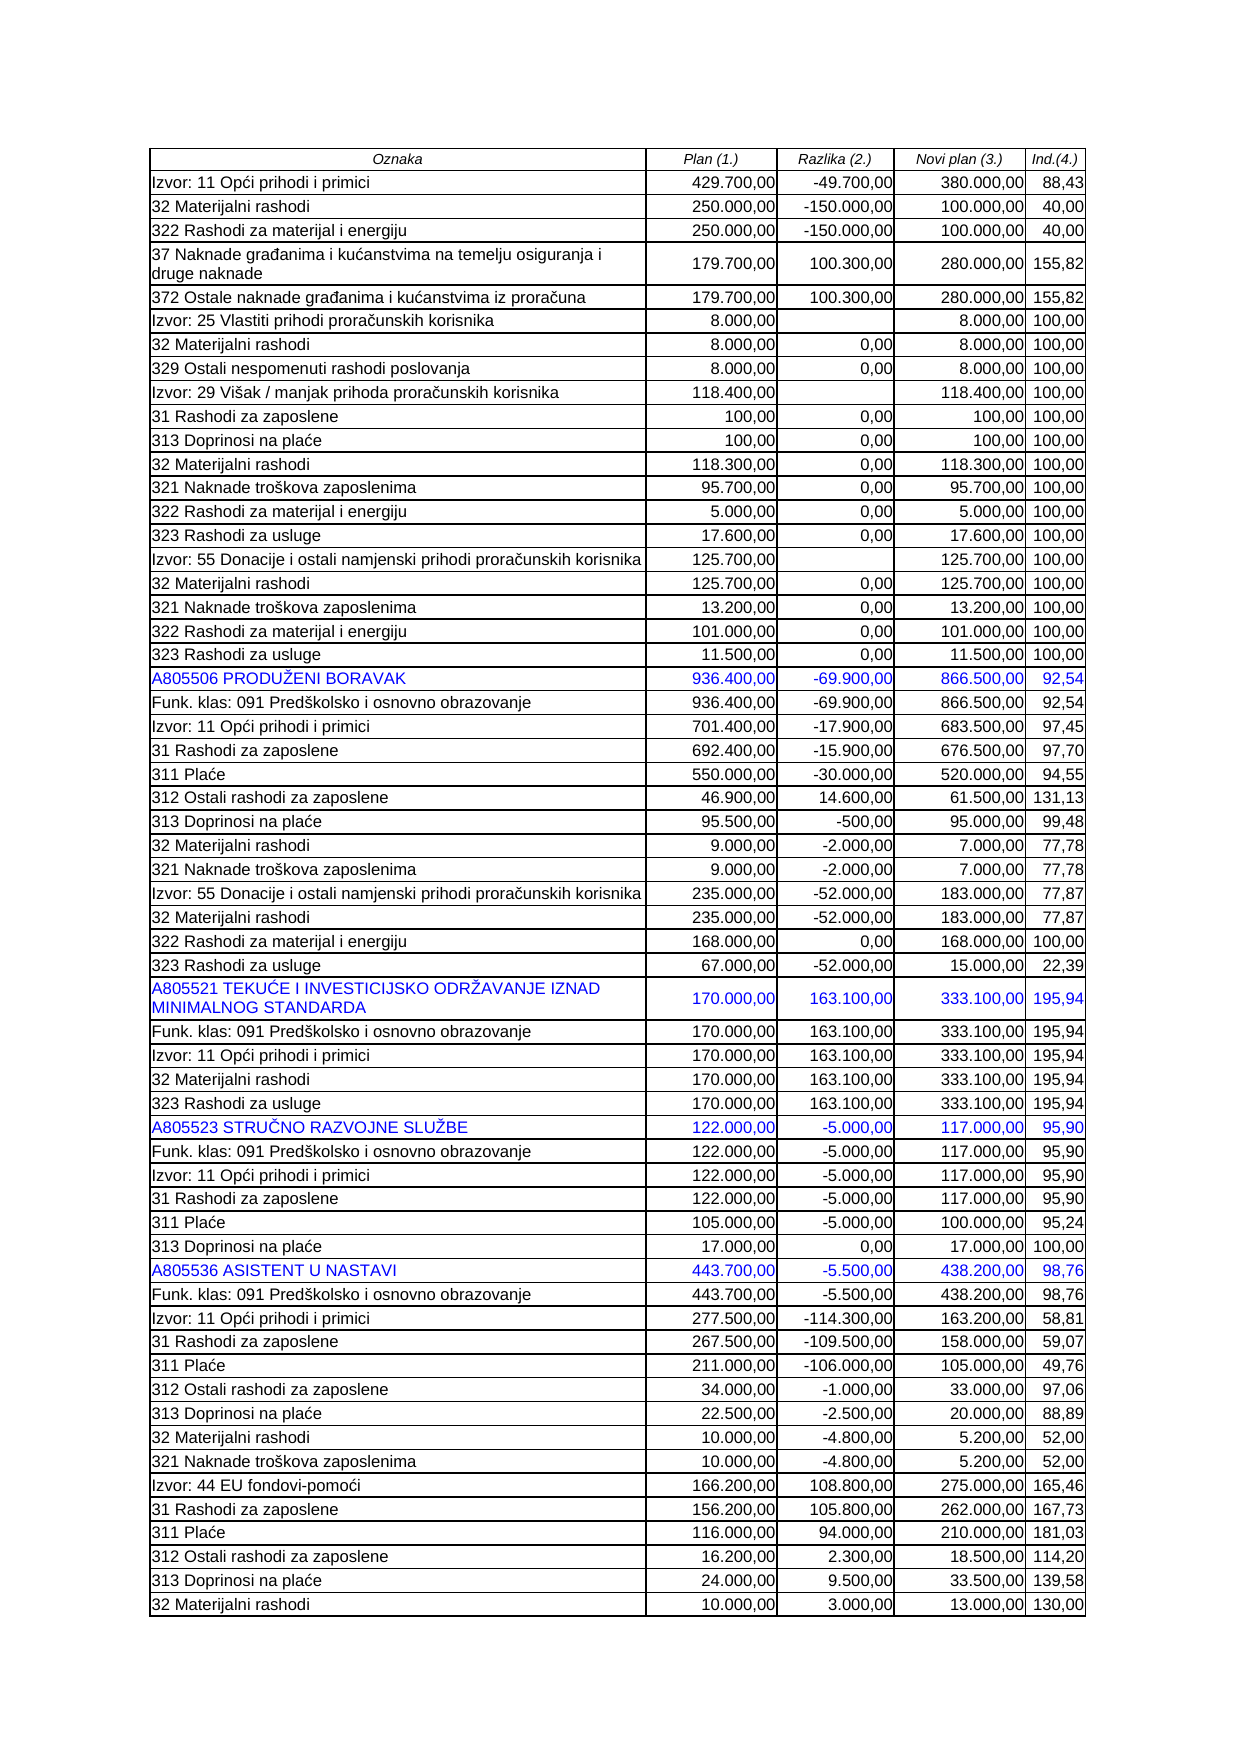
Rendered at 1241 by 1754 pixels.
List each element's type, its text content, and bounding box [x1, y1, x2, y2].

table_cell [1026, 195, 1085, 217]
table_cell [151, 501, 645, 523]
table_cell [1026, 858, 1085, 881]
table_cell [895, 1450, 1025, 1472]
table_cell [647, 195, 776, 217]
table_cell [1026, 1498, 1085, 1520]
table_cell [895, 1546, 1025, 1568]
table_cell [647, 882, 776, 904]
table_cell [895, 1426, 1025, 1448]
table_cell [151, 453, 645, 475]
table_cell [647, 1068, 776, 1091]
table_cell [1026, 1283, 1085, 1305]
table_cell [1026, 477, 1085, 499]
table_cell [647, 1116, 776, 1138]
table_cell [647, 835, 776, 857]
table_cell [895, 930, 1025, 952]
table_header Plan (1.) [647, 149, 776, 170]
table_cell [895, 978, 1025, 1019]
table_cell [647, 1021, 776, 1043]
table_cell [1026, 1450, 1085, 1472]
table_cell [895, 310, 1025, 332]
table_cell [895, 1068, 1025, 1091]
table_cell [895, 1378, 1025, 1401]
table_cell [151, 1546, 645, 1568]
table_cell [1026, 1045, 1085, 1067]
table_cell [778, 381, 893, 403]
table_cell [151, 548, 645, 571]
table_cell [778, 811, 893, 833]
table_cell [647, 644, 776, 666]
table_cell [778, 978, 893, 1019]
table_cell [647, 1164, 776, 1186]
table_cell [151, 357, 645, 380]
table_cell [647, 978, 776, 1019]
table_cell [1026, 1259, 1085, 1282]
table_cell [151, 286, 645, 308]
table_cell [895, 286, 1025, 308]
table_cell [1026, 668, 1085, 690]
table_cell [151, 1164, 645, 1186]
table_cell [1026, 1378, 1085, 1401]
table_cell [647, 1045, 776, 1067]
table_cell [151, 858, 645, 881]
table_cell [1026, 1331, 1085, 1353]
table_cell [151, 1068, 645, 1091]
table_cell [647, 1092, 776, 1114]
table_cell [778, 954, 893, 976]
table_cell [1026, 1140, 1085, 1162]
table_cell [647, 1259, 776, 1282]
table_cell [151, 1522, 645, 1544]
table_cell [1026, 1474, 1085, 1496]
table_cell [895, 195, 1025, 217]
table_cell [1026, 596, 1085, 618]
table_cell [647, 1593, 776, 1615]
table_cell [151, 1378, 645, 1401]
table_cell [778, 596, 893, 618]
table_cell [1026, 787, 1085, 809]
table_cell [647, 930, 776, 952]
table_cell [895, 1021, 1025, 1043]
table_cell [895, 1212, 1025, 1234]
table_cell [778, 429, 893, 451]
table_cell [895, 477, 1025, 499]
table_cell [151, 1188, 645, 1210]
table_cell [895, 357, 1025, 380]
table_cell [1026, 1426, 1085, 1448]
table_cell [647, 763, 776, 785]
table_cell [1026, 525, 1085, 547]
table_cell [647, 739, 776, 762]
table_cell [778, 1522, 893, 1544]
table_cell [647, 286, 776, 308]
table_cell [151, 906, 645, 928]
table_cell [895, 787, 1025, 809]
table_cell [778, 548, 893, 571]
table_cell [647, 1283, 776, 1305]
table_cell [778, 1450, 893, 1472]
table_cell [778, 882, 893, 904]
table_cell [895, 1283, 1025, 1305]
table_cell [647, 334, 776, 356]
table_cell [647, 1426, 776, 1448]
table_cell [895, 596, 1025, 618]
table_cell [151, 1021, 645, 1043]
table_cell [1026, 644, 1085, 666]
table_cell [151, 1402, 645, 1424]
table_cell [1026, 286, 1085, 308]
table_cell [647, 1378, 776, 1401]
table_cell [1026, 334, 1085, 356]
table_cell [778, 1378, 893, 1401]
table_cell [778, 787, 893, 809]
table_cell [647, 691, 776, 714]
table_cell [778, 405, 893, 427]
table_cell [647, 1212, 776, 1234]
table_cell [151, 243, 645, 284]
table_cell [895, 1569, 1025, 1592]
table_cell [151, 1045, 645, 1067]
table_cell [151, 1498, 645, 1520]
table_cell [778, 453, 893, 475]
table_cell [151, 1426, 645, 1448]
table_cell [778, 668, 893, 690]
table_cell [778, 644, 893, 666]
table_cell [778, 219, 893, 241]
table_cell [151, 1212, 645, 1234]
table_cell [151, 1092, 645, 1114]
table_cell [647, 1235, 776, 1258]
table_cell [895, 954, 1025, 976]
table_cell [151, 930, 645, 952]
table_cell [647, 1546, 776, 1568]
table_header Razlika (2.) [778, 149, 893, 170]
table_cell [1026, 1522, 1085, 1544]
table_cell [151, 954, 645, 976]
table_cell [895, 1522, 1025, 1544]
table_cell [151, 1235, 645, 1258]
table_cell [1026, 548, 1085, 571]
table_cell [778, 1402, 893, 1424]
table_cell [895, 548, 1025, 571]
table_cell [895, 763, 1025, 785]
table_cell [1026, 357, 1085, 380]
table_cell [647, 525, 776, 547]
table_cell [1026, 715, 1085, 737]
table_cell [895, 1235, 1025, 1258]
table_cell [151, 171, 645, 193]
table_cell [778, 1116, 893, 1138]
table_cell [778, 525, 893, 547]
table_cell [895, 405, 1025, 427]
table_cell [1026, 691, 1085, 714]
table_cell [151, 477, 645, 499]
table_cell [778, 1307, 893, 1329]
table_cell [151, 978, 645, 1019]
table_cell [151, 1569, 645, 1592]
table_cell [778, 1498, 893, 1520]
table_header Oznaka [151, 149, 645, 170]
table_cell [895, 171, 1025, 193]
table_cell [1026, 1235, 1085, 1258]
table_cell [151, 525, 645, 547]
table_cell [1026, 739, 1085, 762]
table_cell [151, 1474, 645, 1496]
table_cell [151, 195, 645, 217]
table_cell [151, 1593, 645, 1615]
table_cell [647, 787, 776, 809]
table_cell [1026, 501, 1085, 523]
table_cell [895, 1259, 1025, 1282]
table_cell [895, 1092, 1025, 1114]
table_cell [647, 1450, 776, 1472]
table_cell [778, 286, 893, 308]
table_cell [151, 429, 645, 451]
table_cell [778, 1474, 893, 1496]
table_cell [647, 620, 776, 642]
table_header Ind.(4.) [1026, 149, 1085, 170]
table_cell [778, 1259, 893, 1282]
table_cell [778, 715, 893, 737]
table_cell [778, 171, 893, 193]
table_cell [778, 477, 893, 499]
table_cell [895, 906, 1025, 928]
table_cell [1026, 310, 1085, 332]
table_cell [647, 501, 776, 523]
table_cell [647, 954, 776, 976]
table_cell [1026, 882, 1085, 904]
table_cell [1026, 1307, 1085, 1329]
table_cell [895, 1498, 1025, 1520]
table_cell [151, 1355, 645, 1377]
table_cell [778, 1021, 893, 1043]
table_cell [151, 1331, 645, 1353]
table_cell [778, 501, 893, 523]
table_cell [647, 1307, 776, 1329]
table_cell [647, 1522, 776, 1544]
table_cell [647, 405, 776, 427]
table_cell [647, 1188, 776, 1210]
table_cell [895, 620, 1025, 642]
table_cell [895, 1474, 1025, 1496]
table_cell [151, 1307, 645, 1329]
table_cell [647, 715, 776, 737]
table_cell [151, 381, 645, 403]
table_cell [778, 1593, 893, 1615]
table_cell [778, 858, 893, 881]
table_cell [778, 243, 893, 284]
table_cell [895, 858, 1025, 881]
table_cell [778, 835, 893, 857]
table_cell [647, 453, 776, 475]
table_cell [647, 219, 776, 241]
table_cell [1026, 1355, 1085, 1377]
table_header Novi plan (3.) [895, 149, 1025, 170]
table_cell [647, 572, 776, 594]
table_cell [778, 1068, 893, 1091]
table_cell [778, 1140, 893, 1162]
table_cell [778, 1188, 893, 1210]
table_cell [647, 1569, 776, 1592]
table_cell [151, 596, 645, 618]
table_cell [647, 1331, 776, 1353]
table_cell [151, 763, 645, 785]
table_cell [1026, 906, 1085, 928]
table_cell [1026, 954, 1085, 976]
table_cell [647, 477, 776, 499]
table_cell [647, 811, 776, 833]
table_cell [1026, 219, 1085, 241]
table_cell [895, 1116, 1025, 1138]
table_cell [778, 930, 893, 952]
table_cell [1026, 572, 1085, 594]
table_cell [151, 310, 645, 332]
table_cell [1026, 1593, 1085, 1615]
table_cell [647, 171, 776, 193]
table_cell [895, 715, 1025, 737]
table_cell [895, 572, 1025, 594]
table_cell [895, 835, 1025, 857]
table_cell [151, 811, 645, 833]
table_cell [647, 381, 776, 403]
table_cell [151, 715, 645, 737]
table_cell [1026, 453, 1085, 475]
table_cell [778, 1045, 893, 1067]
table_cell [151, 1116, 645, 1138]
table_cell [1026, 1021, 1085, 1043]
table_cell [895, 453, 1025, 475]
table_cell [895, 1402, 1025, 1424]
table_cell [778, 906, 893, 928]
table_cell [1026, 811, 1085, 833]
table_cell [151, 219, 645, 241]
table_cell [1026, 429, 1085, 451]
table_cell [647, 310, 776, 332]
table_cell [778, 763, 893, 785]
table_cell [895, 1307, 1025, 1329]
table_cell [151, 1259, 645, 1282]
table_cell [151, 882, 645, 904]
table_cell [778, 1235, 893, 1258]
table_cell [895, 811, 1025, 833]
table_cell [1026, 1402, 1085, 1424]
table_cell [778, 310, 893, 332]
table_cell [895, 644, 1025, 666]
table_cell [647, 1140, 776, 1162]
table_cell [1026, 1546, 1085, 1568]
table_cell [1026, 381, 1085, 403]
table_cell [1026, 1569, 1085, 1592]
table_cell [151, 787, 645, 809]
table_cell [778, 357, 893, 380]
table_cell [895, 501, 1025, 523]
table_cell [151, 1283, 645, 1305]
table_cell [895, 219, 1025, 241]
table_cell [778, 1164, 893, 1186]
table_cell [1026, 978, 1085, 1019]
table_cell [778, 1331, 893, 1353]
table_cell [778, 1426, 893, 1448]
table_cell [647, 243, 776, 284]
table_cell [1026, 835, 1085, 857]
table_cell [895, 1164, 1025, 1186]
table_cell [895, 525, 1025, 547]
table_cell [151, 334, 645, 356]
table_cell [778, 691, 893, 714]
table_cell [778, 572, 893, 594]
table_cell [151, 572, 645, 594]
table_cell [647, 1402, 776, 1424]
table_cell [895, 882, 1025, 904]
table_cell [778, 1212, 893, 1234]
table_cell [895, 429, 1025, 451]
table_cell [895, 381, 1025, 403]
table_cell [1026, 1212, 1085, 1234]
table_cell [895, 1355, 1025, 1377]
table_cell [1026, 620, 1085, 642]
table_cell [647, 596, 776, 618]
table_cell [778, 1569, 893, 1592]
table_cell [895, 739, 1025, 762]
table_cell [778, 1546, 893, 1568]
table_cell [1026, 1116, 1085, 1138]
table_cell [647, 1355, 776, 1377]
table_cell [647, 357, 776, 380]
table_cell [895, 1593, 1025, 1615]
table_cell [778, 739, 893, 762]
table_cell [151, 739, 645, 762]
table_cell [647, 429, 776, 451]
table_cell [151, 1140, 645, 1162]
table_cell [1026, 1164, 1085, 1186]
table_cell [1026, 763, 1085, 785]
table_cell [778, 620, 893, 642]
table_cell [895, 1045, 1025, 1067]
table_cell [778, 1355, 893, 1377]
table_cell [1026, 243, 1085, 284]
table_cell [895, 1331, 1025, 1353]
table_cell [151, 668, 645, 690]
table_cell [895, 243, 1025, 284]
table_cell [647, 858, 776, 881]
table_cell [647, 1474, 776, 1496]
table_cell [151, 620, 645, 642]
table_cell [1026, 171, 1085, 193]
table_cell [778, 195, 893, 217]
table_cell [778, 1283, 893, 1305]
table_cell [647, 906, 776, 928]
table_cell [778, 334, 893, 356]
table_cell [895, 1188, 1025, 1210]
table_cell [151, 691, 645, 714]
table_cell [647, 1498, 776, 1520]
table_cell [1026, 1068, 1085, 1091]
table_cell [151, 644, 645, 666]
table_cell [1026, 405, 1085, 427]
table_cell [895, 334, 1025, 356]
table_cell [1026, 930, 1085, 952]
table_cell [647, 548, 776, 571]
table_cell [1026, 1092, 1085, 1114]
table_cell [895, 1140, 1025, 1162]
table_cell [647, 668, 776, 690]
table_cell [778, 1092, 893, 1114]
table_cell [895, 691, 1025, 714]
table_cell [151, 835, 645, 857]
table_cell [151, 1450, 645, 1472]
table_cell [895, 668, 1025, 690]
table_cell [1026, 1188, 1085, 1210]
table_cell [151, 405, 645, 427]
